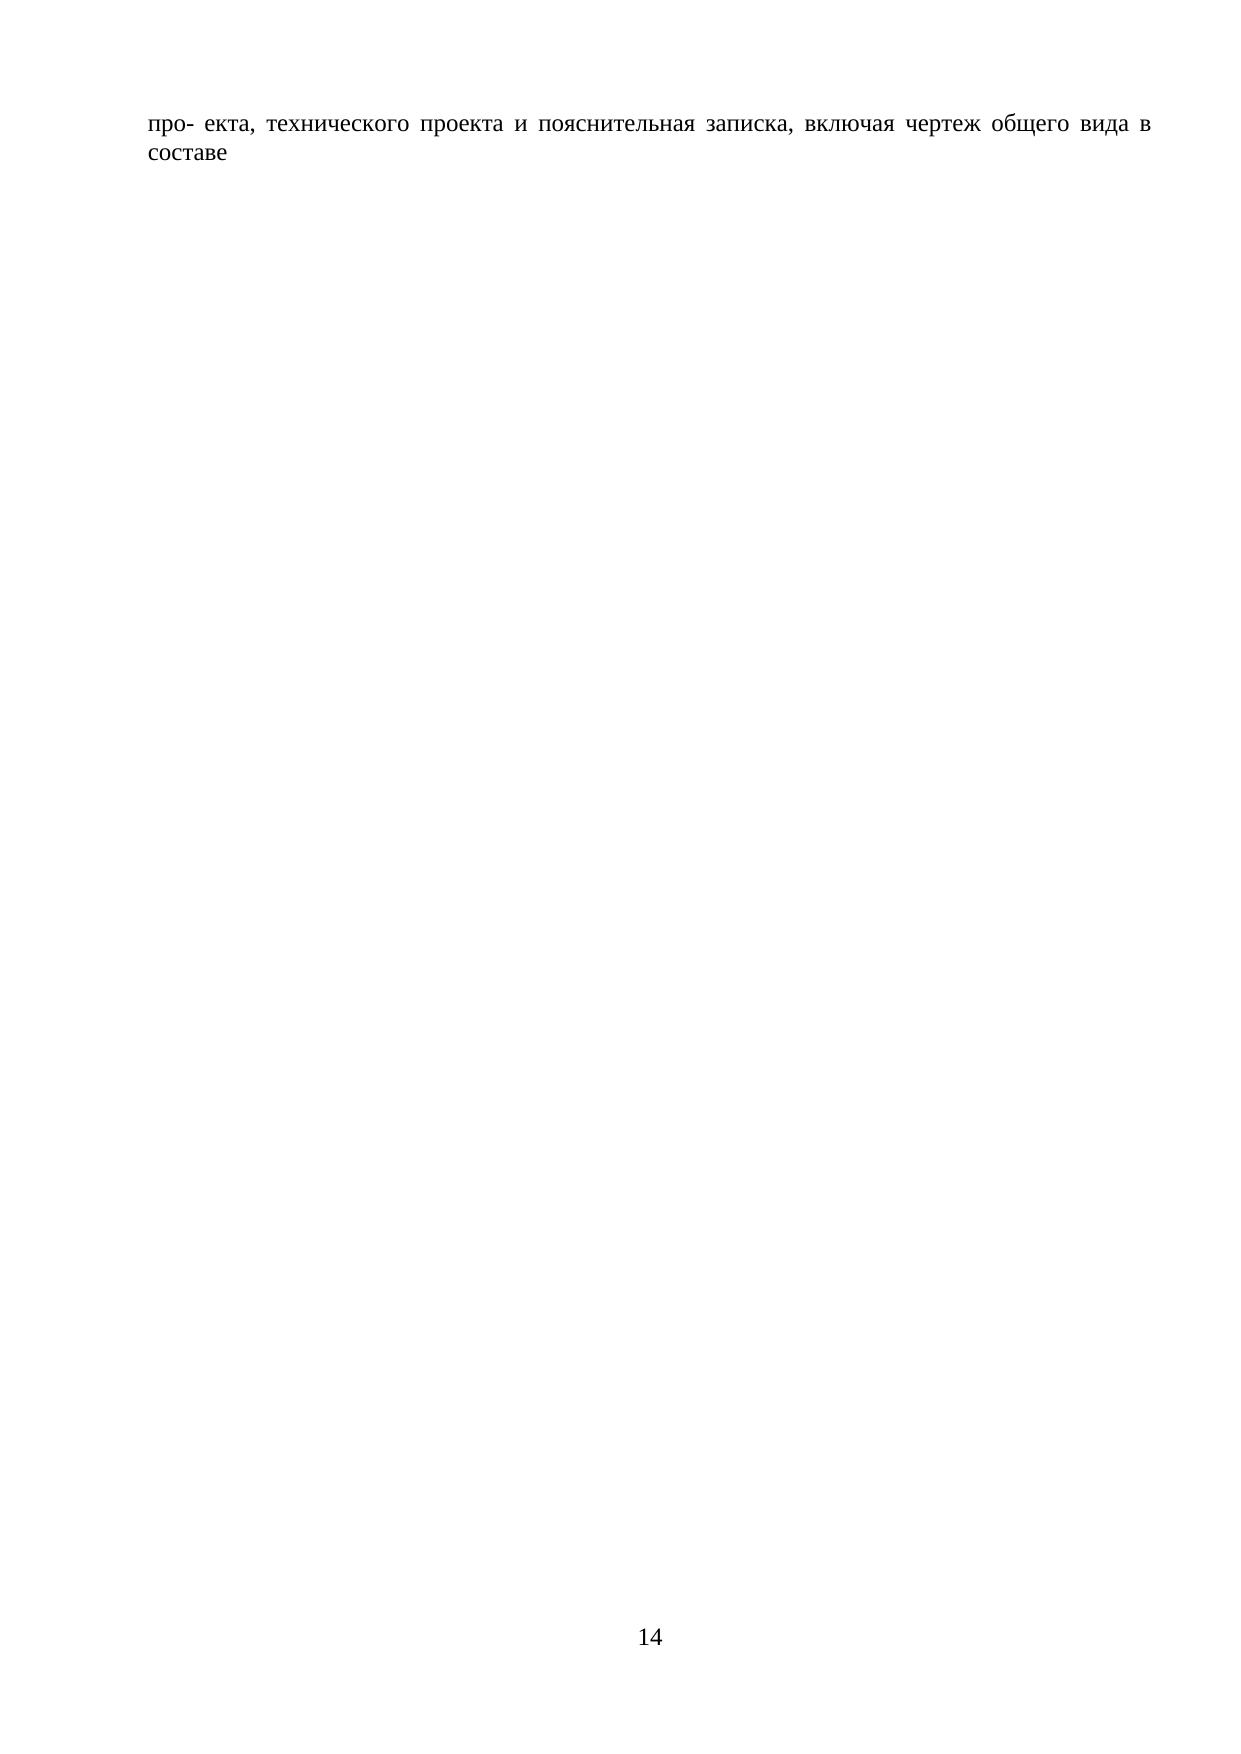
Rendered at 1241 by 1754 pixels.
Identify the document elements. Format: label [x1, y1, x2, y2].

text [148, 108, 1152, 166]
